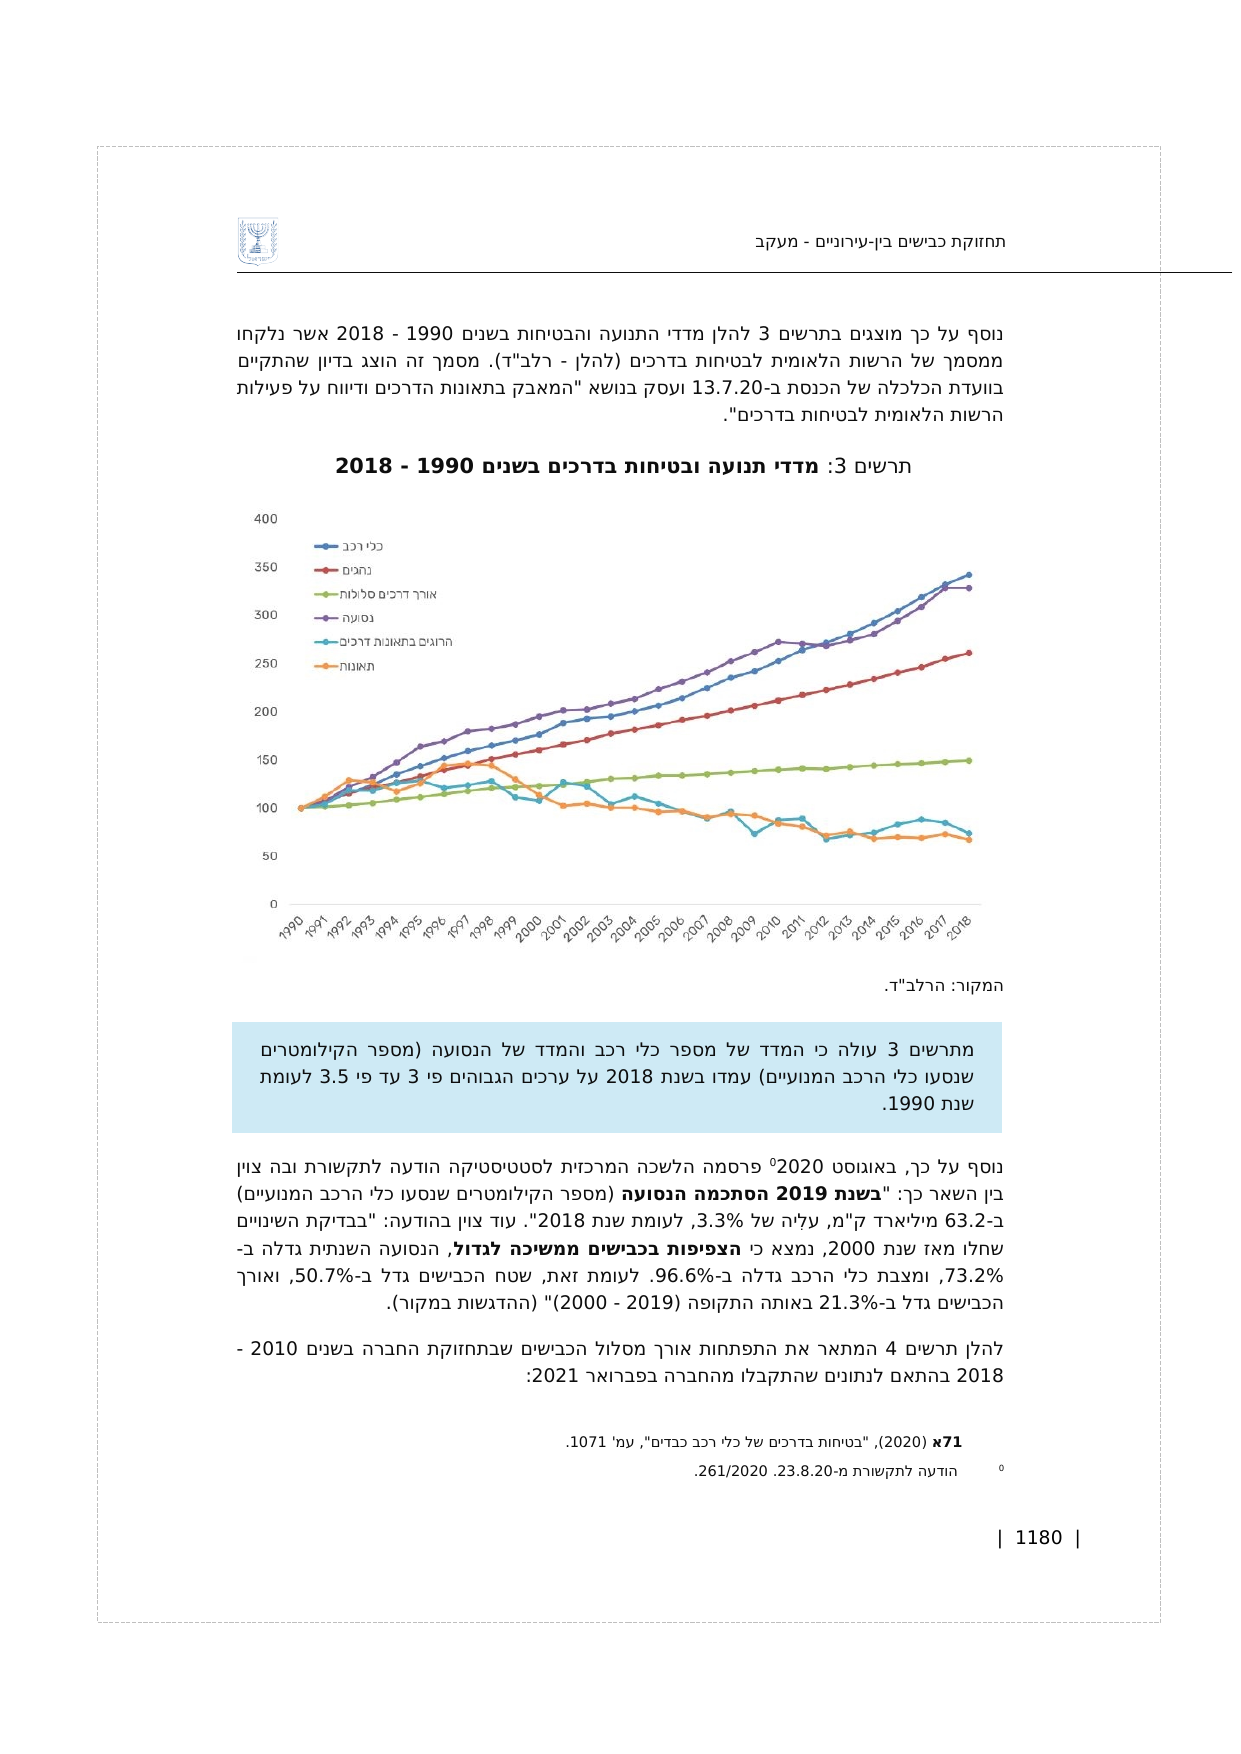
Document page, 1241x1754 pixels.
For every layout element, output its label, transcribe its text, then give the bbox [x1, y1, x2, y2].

picture [236, 504, 1004, 963]
text נוסף על כך, באוגוסט 2020 פרסמה הלשכה המרכזית לסטטיסטיקה הודעה לתקשורת ובה צוין בין השאר כך: "בשנת 2019 הסתכמה הנסועה (מספר הקילומטרים שנסעו כלי הרכב המנועיים) ב-63.2 מיליארד ק"מ, עלִיה של 3.3%, לעומת שנת 2018". עוד צוין בהודעה: "בבדיקת השינויים שחלו מאז שנת 2000, נמצא כי הצפיפות בכבישים ממשיכה לגדול, הנסועה השנתית גדלה ב-73.2%, ומצבת כלי הרכב גדלה ב-96.6%. לעומת זאת, שטח הכבישים גדל ב-50.7%, ואורך הכבישים גדל ב-21.3% באותה התקופה (2019 - 2000)" (ההדגשות במקור). [236, 1152, 1004, 1314]
text נוסף על כך מוצגים בתרשים 3 להלן מדדי התנועה והבטיחות בשנים 1990 - 2018 אשר נלקחו ממסמך של הרשות הלאומית לבטיחות בדרכים (להלן - רלב"ד). מסמך זה הוצג בדיון שהתקיים בוועדת הכלכלה של הכנסת ב-13.7.20 ועסק בנושא "המאבק בתאונות הדרכים ודיווח על פעילות הרשות הלאומית לבטיחות בדרכים". [236, 319, 1004, 427]
text תרשים 3: מדדי תנועה ובטיחות בדרכים בשנים 1990 - 2018 [236, 452, 1004, 479]
text מתרשים 3 עולה כי המדד של מספר כלי רכב והמדד של הנסועה (מספר הקילומטרים שנסעו כלי הרכב המנועיים) עמדו בשנת 2018 על ערכים הגבוהים פי 3 עד פי 3.5 לעומת שנת 1990. [237, 1027, 997, 1129]
text להלן תרשים 4 המתאר את התפתחות אורך מסלול הכבישים שבתחזוקת החברה בשנים 2010 - 2018 בהתאם לנתונים שהתקבלו מהחברה בפברואר 2021: [236, 1333, 1004, 1387]
text המקור: הרלב"ד. [236, 970, 1004, 997]
